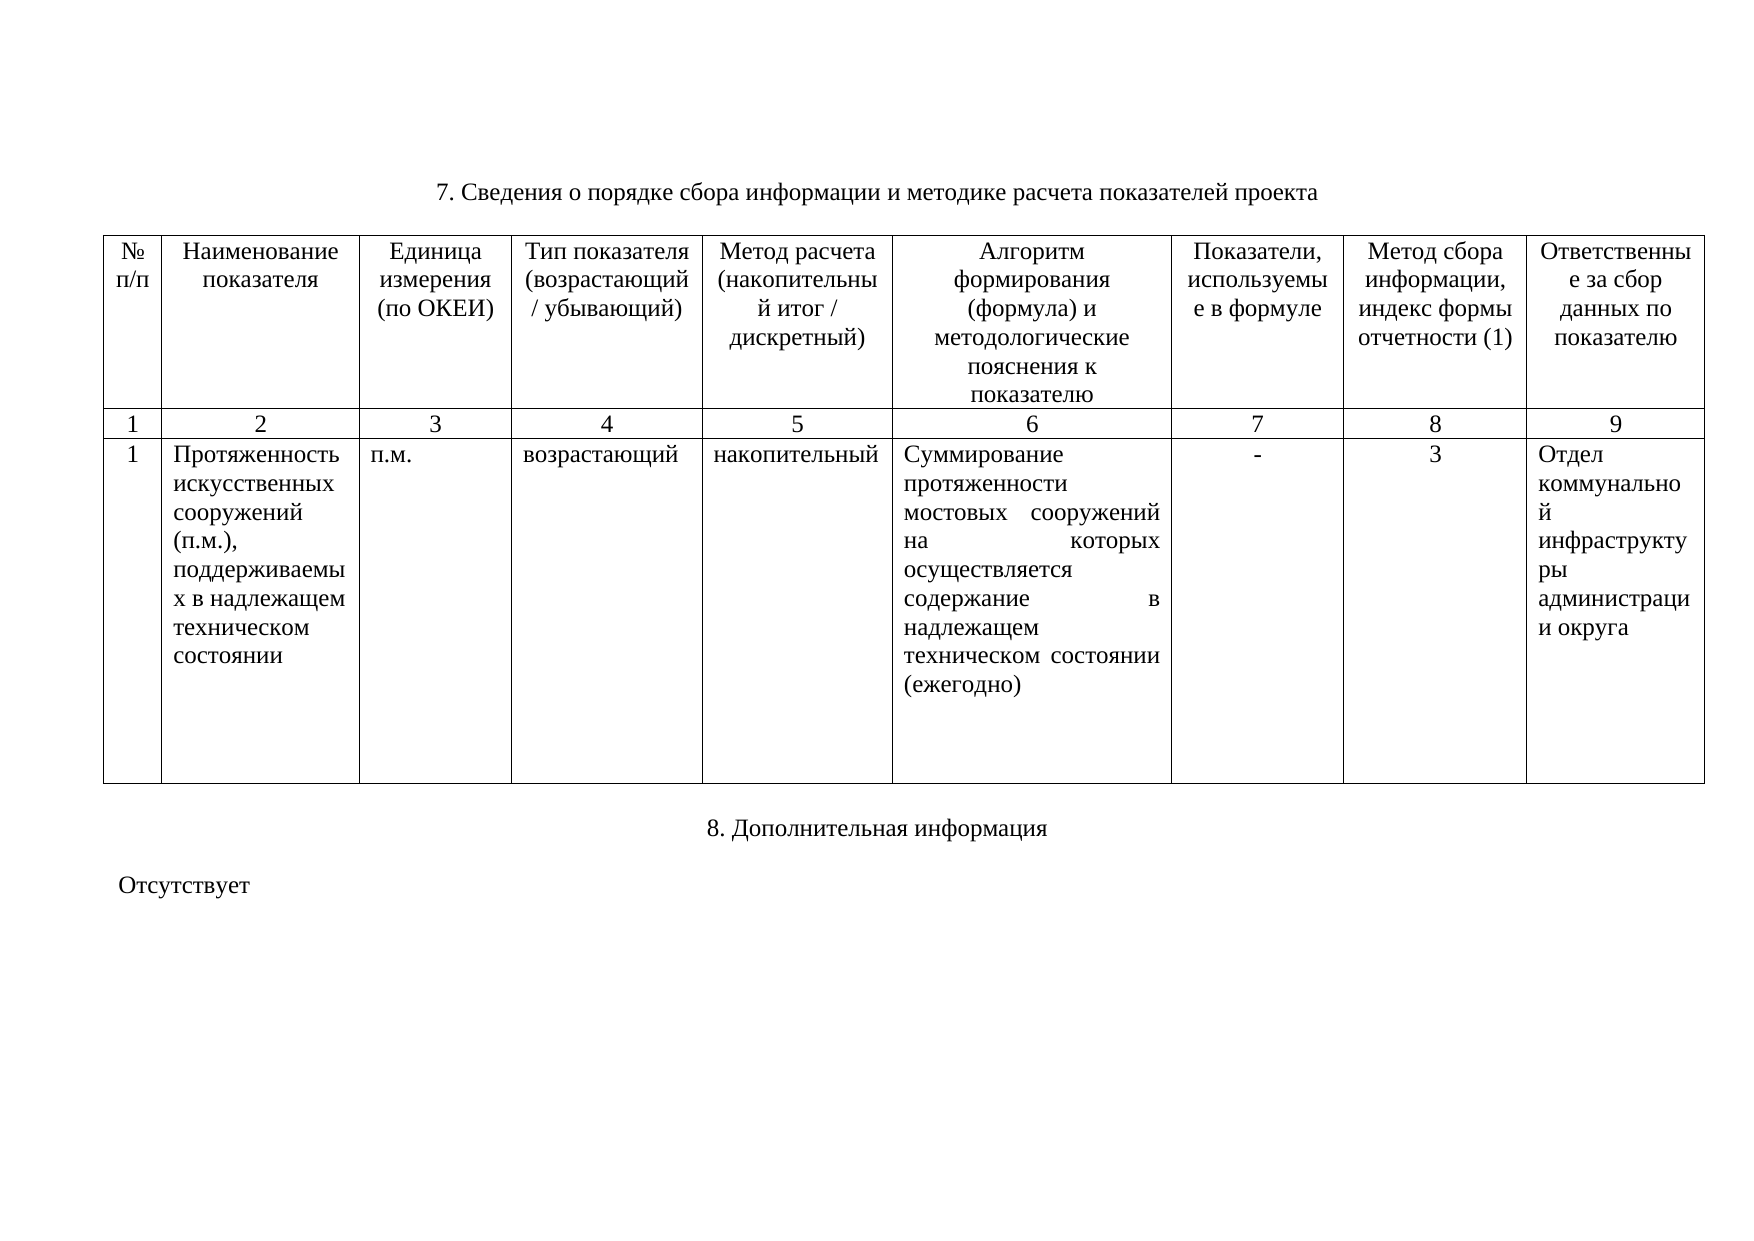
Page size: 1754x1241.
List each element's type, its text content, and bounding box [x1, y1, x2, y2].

table_cell - [1172, 439, 1343, 783]
text Отсутствует [118, 870, 1636, 899]
text 7. Сведения о порядке сбора информации и методике расчета показателей проекта [118, 177, 1636, 206]
table_cell Суммирование протяженности мостовых сооружений на которых осуществляется содержание в надлежащем техническом состоянии (ежегодно) [893, 439, 1171, 783]
table_cell 7 [1172, 409, 1343, 438]
table_cell 3 [360, 409, 511, 438]
table_header Тип показателя (возрастающий / убывающий) [512, 236, 702, 408]
table_cell 8 [1344, 409, 1526, 438]
table_cell Протяженность искусственных сооружений (п.м.), поддерживаемых в надлежащем техническом состоянии [162, 439, 359, 783]
table_cell 1 [104, 439, 161, 783]
table_cell возрастающий [512, 439, 702, 783]
table_header Показатели, используемые в формуле [1172, 236, 1343, 408]
table_cell накопительный [703, 439, 892, 783]
table_cell 2 [162, 409, 359, 438]
table_header Наименование показателя [162, 236, 359, 408]
table_header Метод сбора информации, индекс формы отчетности (1) [1344, 236, 1526, 408]
table_cell 3 [1344, 439, 1526, 783]
table_header Ответственные за сбор данных по показателю [1527, 236, 1704, 408]
table_header Метод расчета (накопительный итог / дискретный) [703, 236, 892, 408]
table_header № п/п [104, 236, 161, 408]
text 8. Дополнительная информация [118, 813, 1636, 841]
table_cell 5 [703, 409, 892, 438]
table_header Единица измерения (по ОКЕИ) [360, 236, 511, 408]
table_cell 1 [104, 409, 161, 438]
table_cell Отдел коммунальной инфраструктуры администрации округа [1527, 439, 1704, 783]
table_header Алгоритм формирования (формула) и методологические пояснения к показателю [893, 236, 1171, 408]
table_cell 4 [512, 409, 702, 438]
table_cell 9 [1527, 409, 1704, 438]
table_cell п.м. [360, 439, 511, 783]
table_cell 6 [893, 409, 1171, 438]
